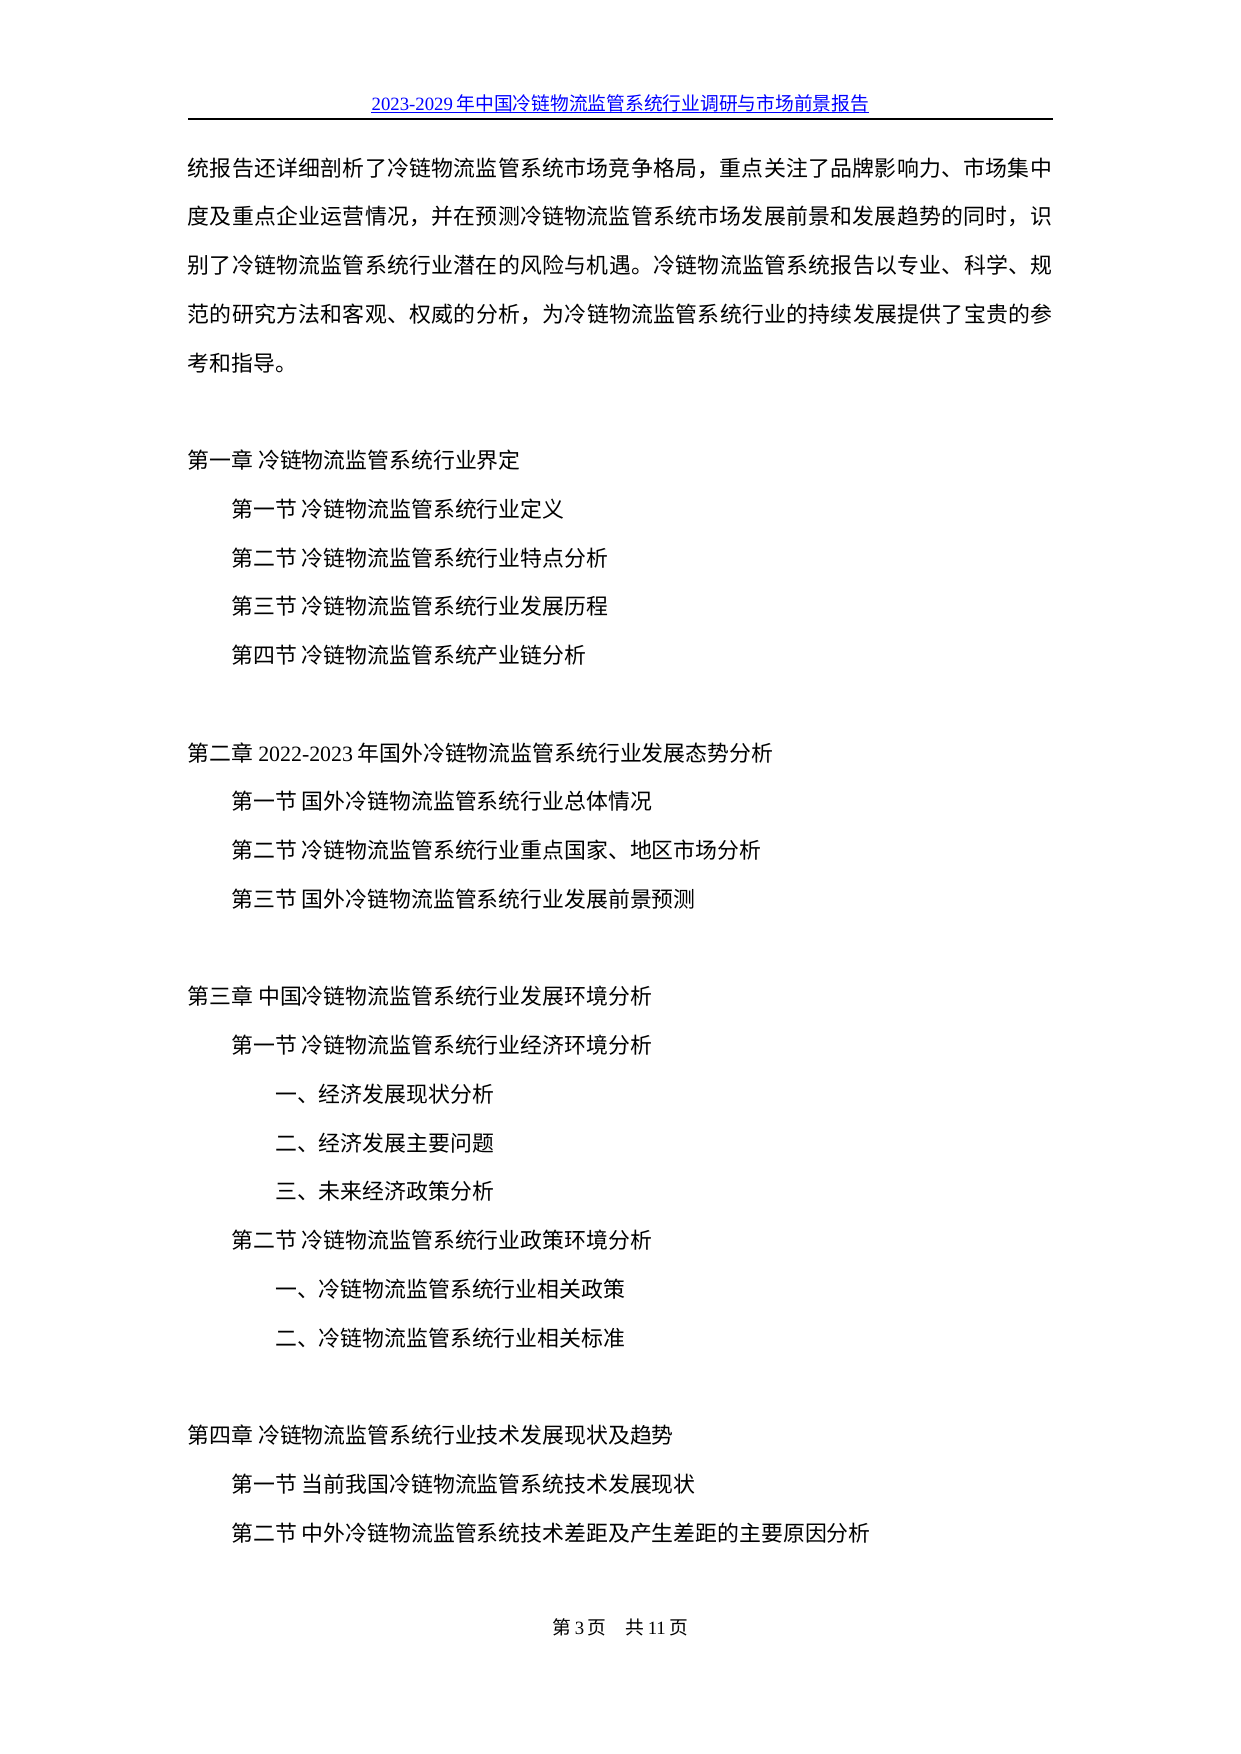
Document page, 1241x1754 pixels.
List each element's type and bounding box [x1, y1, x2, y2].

text [187, 150, 1053, 1548]
